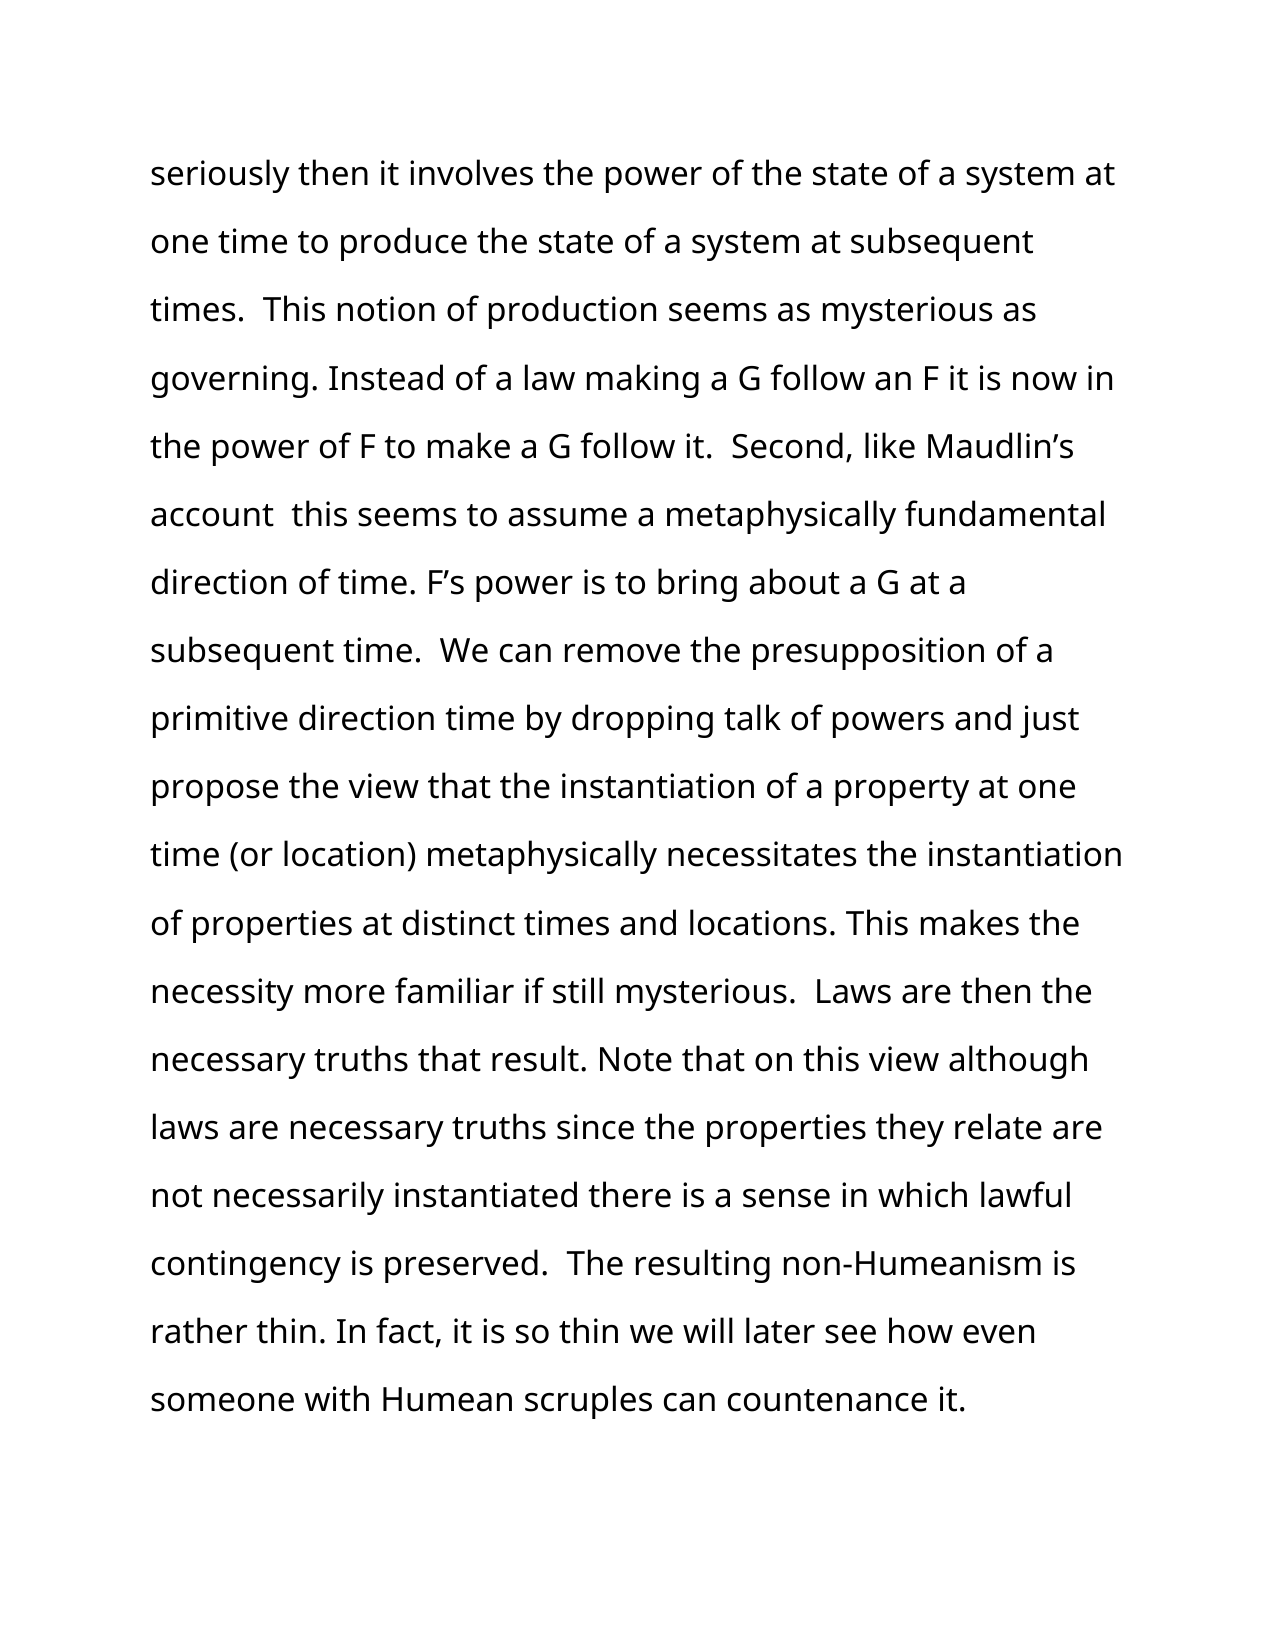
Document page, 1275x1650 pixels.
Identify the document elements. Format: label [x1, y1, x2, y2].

text [150, 150, 1125, 1422]
